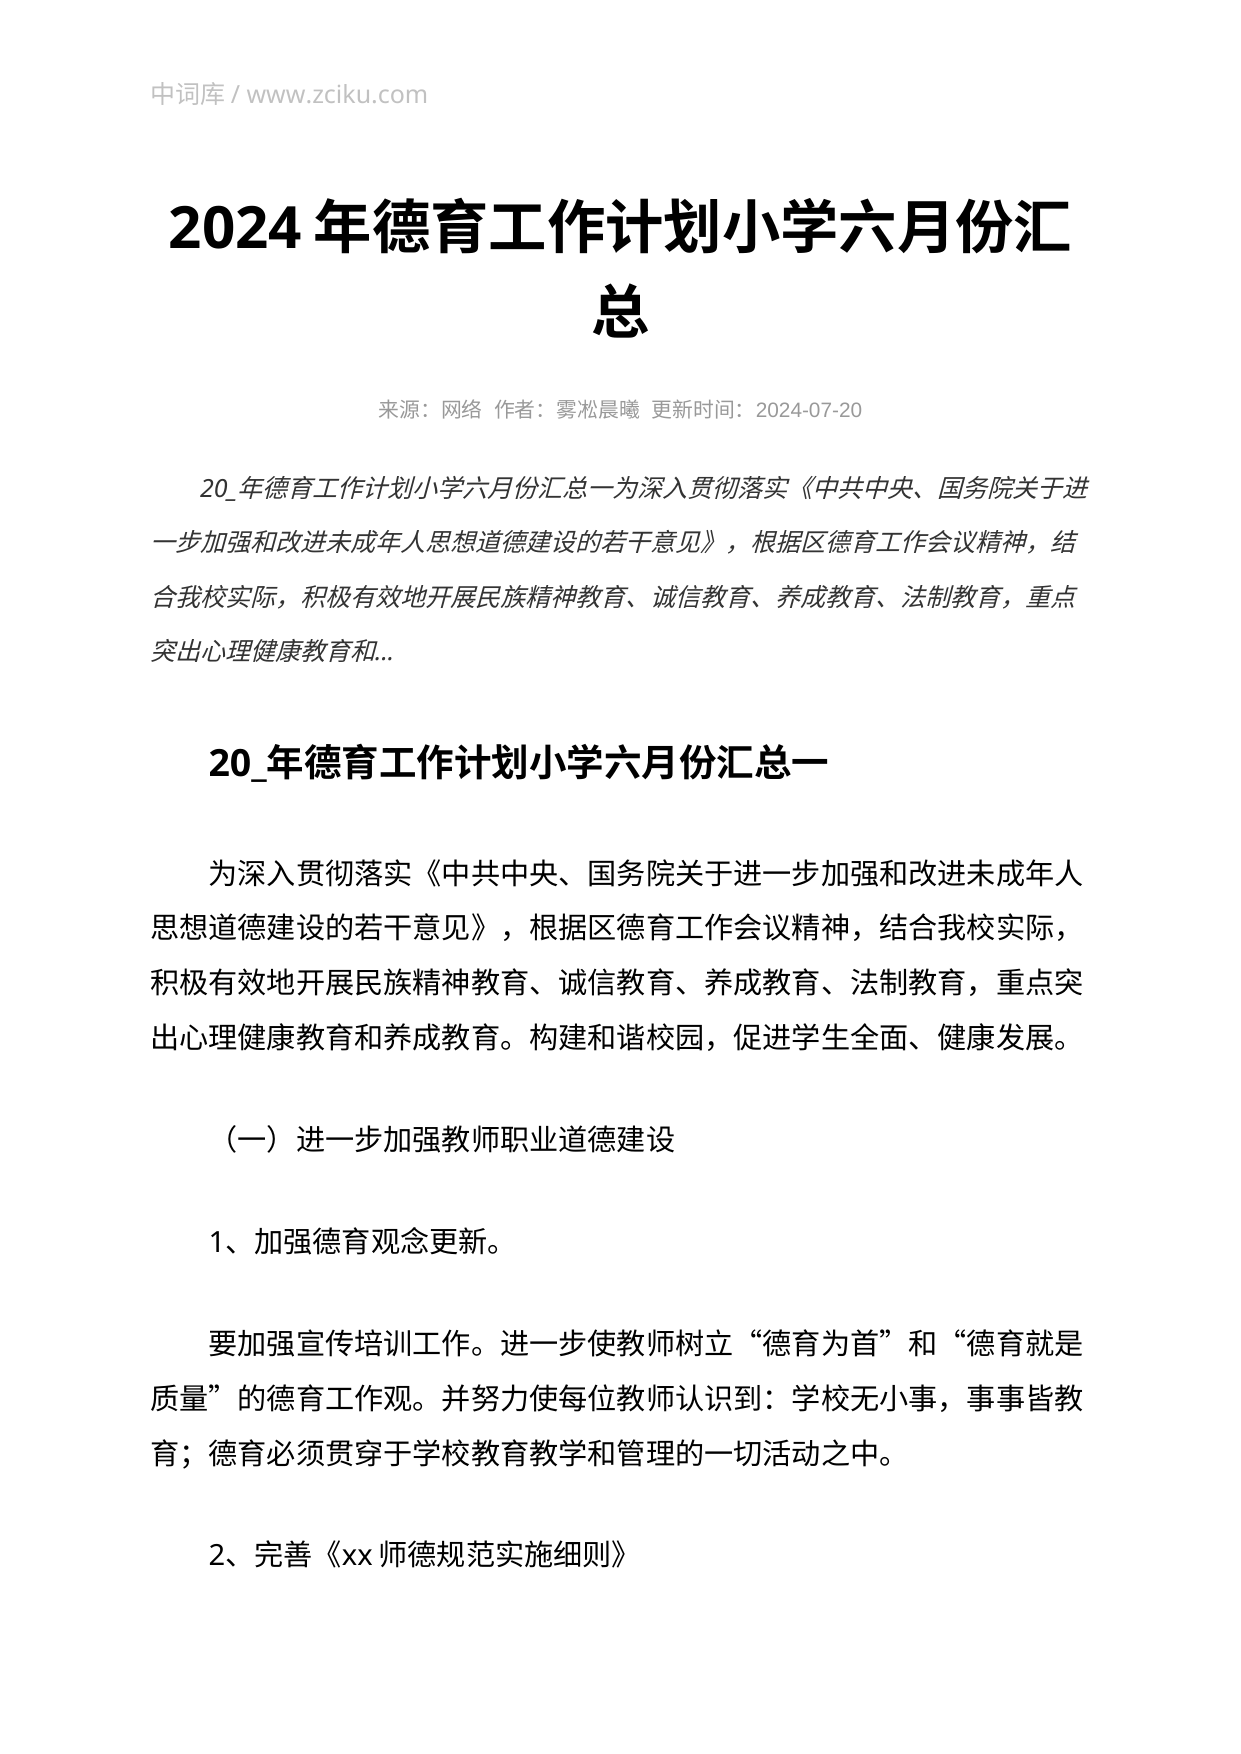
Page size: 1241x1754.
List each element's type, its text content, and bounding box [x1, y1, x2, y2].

text 1、加强德育观念更新。 [150, 1218, 1090, 1261]
text 20_年德育工作计划小学六月份汇总一为深入贯彻落实《中共中央、国务院关于进一步加强和改进未成年人思想道德建设的若干意见》，根据区德育工作会议精神，结合我校实际，积极有效地开展民族精神教育、诚信教育、养成教育、法制教育，重点突出心理健康教育和... [150, 468, 1090, 668]
text （一）进一步加强教师职业道德建设 [150, 1117, 1090, 1159]
subtitle 2024年德育工作计划小学六月份汇总 [150, 181, 1090, 351]
text 要加强宣传培训工作。进一步使教师树立“德育为首”和“德育就是质量”的德育工作观。并努力使每位教师认识到：学校无小事，事事皆教育；德育必须贯穿于学校教育教学和管理的一切活动之中。 [150, 1320, 1090, 1472]
text 20_年德育工作计划小学六月份汇总一 [150, 733, 1090, 787]
text 2、完善《xx师德规范实施细则》 [150, 1532, 1090, 1574]
text 为深入贯彻落实《中共中央、国务院关于进一步加强和改进未成年人思想道德建设的若干意见》，根据区德育工作会议精神，结合我校实际，积极有效地开展民族精神教育、诚信教育、养成教育、法制教育，重点突出心理健康教育和养成教育。构建和谐校园，促进学生全面、健康发展。 [150, 850, 1090, 1057]
text 来源：网络 作者：雾凇晨曦 更新时间：2024-07-20 [150, 397, 1090, 421]
